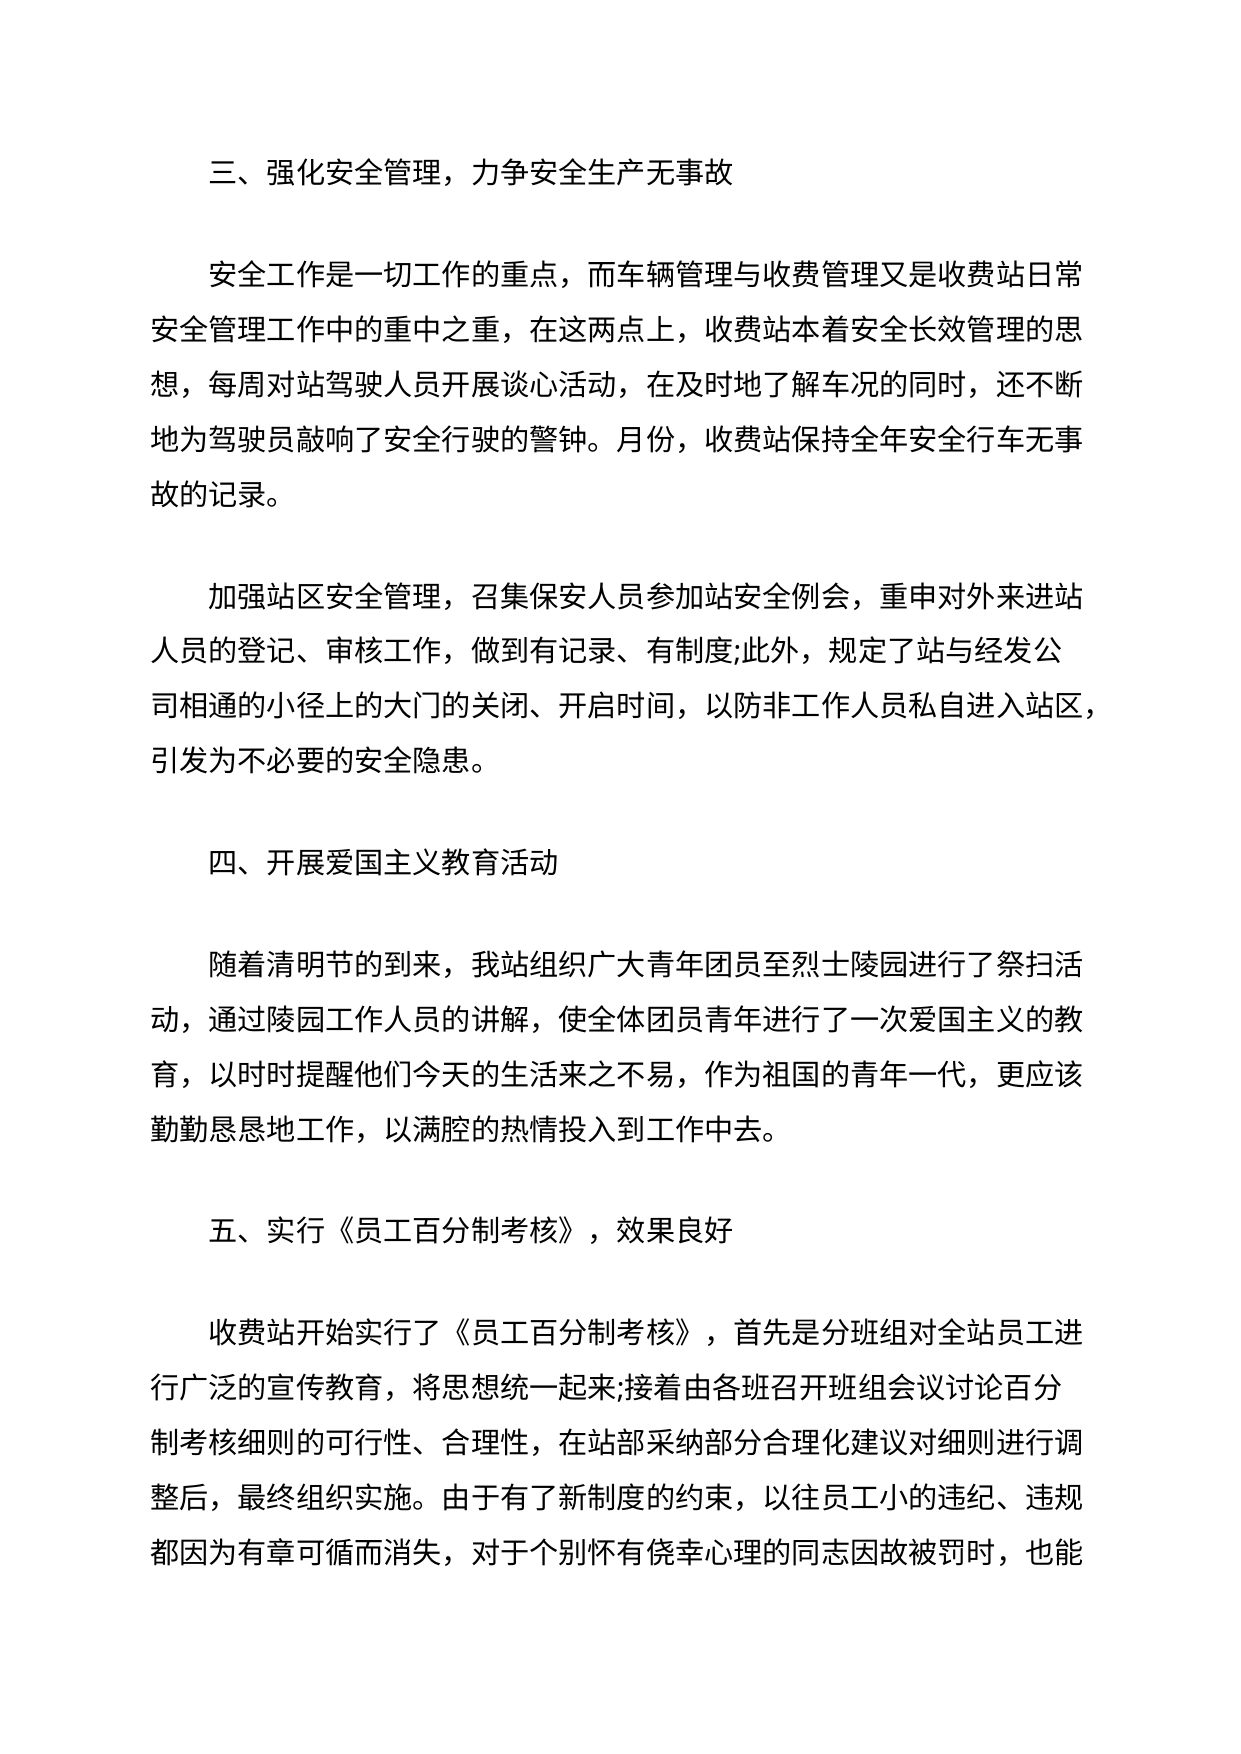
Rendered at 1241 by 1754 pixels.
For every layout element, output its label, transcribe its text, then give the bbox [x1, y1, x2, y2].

text 随着清明节的到来，我站组织广大青年团员至烈士陵园进行了祭扫活动，通过陵园工作人员的讲解，使全体团员青年进行了一次爱国主义的教育，以时时提醒他们今天的生活来之不易，作为祖国的青年一代，更应该勤勤恳恳地工作，以满腔的热情投入到工作中去。 [150, 941, 1090, 1148]
text 四、开展爱国主义教育活动 [150, 840, 1090, 882]
text 加强站区安全管理，召集保安人员参加站安全例会，重申对外来进站人员的登记、审核工作，做到有记录、有制度;此外，规定了站与经发公司相通的小径上的大门的关闭、开启时间，以防非工作人员私自进入站区，引发为不必要的安全隐患。 [150, 573, 1090, 780]
text 三、强化安全管理，力争安全生产无事故 [150, 150, 1090, 192]
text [150, 1310, 1090, 1572]
text 五、实行《员工百分制考核》，效果良好 [150, 1208, 1090, 1250]
text 安全工作是一切工作的重点，而车辆管理与收费管理又是收费站日常安全管理工作中的重中之重，在这两点上，收费站本着安全长效管理的思想，每周对站驾驶人员开展谈心活动，在及时地了解车况的同时，还不断地为驾驶员敲响了安全行驶的警钟。月份，收费站保持全年安全行车无事故的记录。 [150, 252, 1090, 514]
